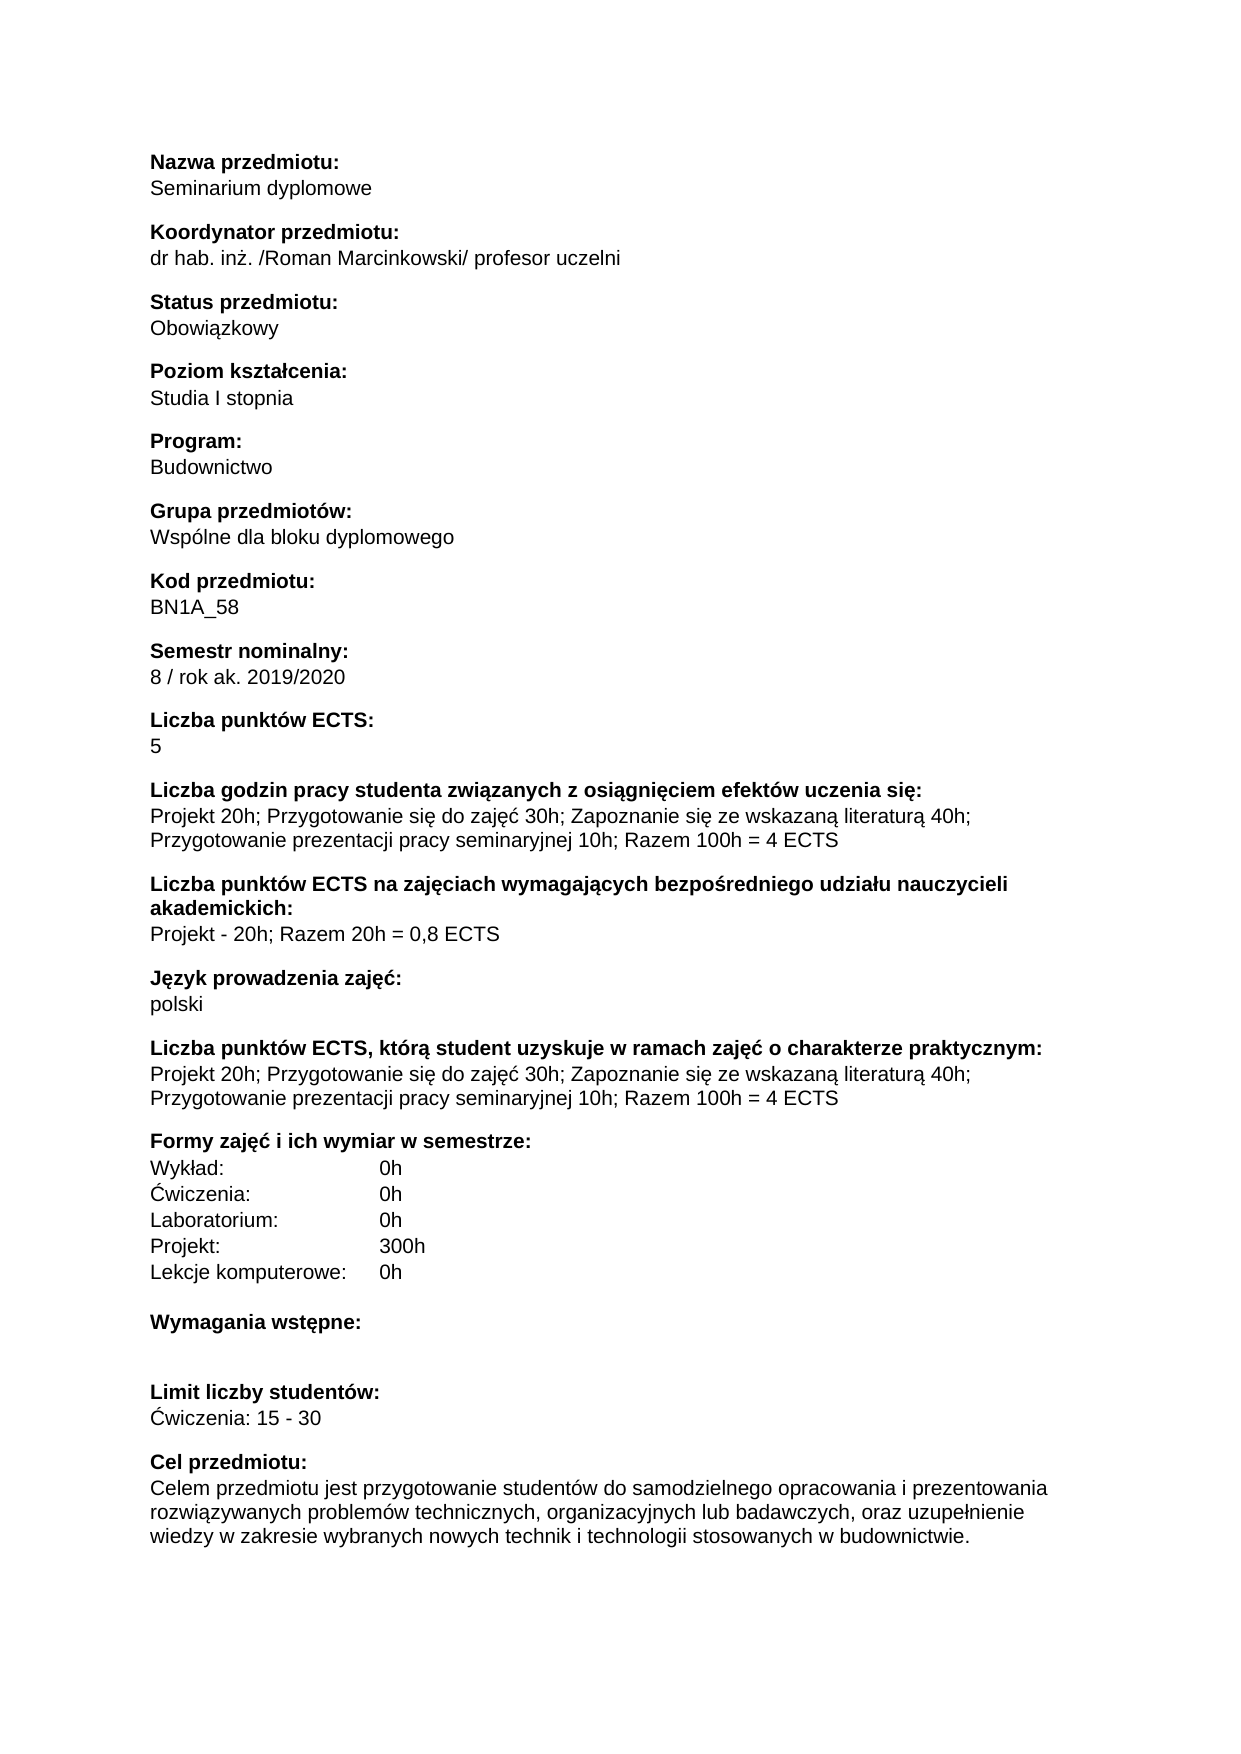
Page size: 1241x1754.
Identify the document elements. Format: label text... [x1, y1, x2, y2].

text Nazwa przedmiotu: [150, 150, 1090, 174]
table_cell Ćwiczenia: [140, 1182, 367, 1206]
text Grupa przedmiotów: [150, 499, 1090, 523]
text Język prowadzenia zajęć: [150, 966, 1090, 989]
text Budownictwo [150, 455, 1090, 479]
text Wspólne dla bloku dyplomowego [150, 525, 1090, 549]
text Liczba godzin pracy studenta związanych z osiągnięciem efektów uczenia się: [150, 778, 1090, 802]
table_cell Projekt: [140, 1234, 367, 1258]
text 5 [150, 734, 1090, 758]
text Liczba punktów ECTS na zajęciach wymagających bezpośredniego udziału nauczycieli akademickich: [150, 872, 1090, 920]
text Formy zajęć i ich wymiar w semestrze: [150, 1129, 1090, 1153]
text Cel przedmiotu: [150, 1449, 1090, 1473]
table_cell Lekcje komputerowe: [140, 1260, 367, 1284]
table_cell 300h [369, 1232, 597, 1258]
text Projekt 20h; Przygotowanie się do zajęć 30h; Zapoznanie się ze wskazaną literaturą 40h; Przygotowanie prezentacji pracy seminaryjnej 10h; Razem 100h = 4 ECTS [150, 1061, 1090, 1109]
text Poziom kształcenia: [150, 359, 1090, 383]
text Celem przedmiotu jest przygotowanie studentów do samodzielnego opracowania i prezentowania rozwiązywanych problemów technicznych, organizacyjnych lub badawczych, oraz uzupełnienie wiedzy w zakresie wybranych nowych technik i technologii stosowanych w budownictwie. [150, 1476, 1090, 1547]
text Seminarium dyplomowe [150, 176, 1090, 200]
table_cell 0h [369, 1206, 597, 1232]
text Limit liczby studentów: [150, 1380, 1090, 1404]
text Wymagania wstępne: [150, 1310, 1090, 1334]
text 8 / rok ak. 2019/2020 [150, 664, 1090, 688]
table_cell 0h [369, 1258, 597, 1284]
text Semestr nominalny: [150, 638, 1090, 662]
text Projekt 20h; Przygotowanie się do zajęć 30h; Zapoznanie się ze wskazaną literaturą 40h; Przygotowanie prezentacji pracy seminaryjnej 10h; Razem 100h = 4 ECTS [150, 804, 1090, 852]
table_cell Laboratorium: [140, 1208, 367, 1232]
text Kod przedmiotu: [150, 569, 1090, 593]
text Studia I stopnia [150, 385, 1090, 409]
text dr hab. inż. /Roman Marcinkowski/ profesor uczelni [150, 246, 1090, 270]
text Koordynator przedmiotu: [150, 220, 1090, 244]
table_header 0h [369, 1156, 597, 1180]
text Status przedmiotu: [150, 289, 1090, 313]
text polski [150, 992, 1090, 1016]
table_cell 0h [369, 1180, 597, 1206]
text Projekt - 20h; Razem 20h = 0,8 ECTS [150, 922, 1090, 946]
text Program: [150, 429, 1090, 453]
text Obowiązkowy [150, 316, 1090, 339]
text Liczba punktów ECTS, którą student uzyskuje w ramach zajęć o charakterze praktycznym: [150, 1035, 1090, 1059]
text BN1A_58 [150, 595, 1090, 619]
text Liczba punktów ECTS: [150, 708, 1090, 732]
table_header Wykład: [140, 1156, 367, 1180]
text Ćwiczenia: 15 - 30 [150, 1406, 1090, 1430]
